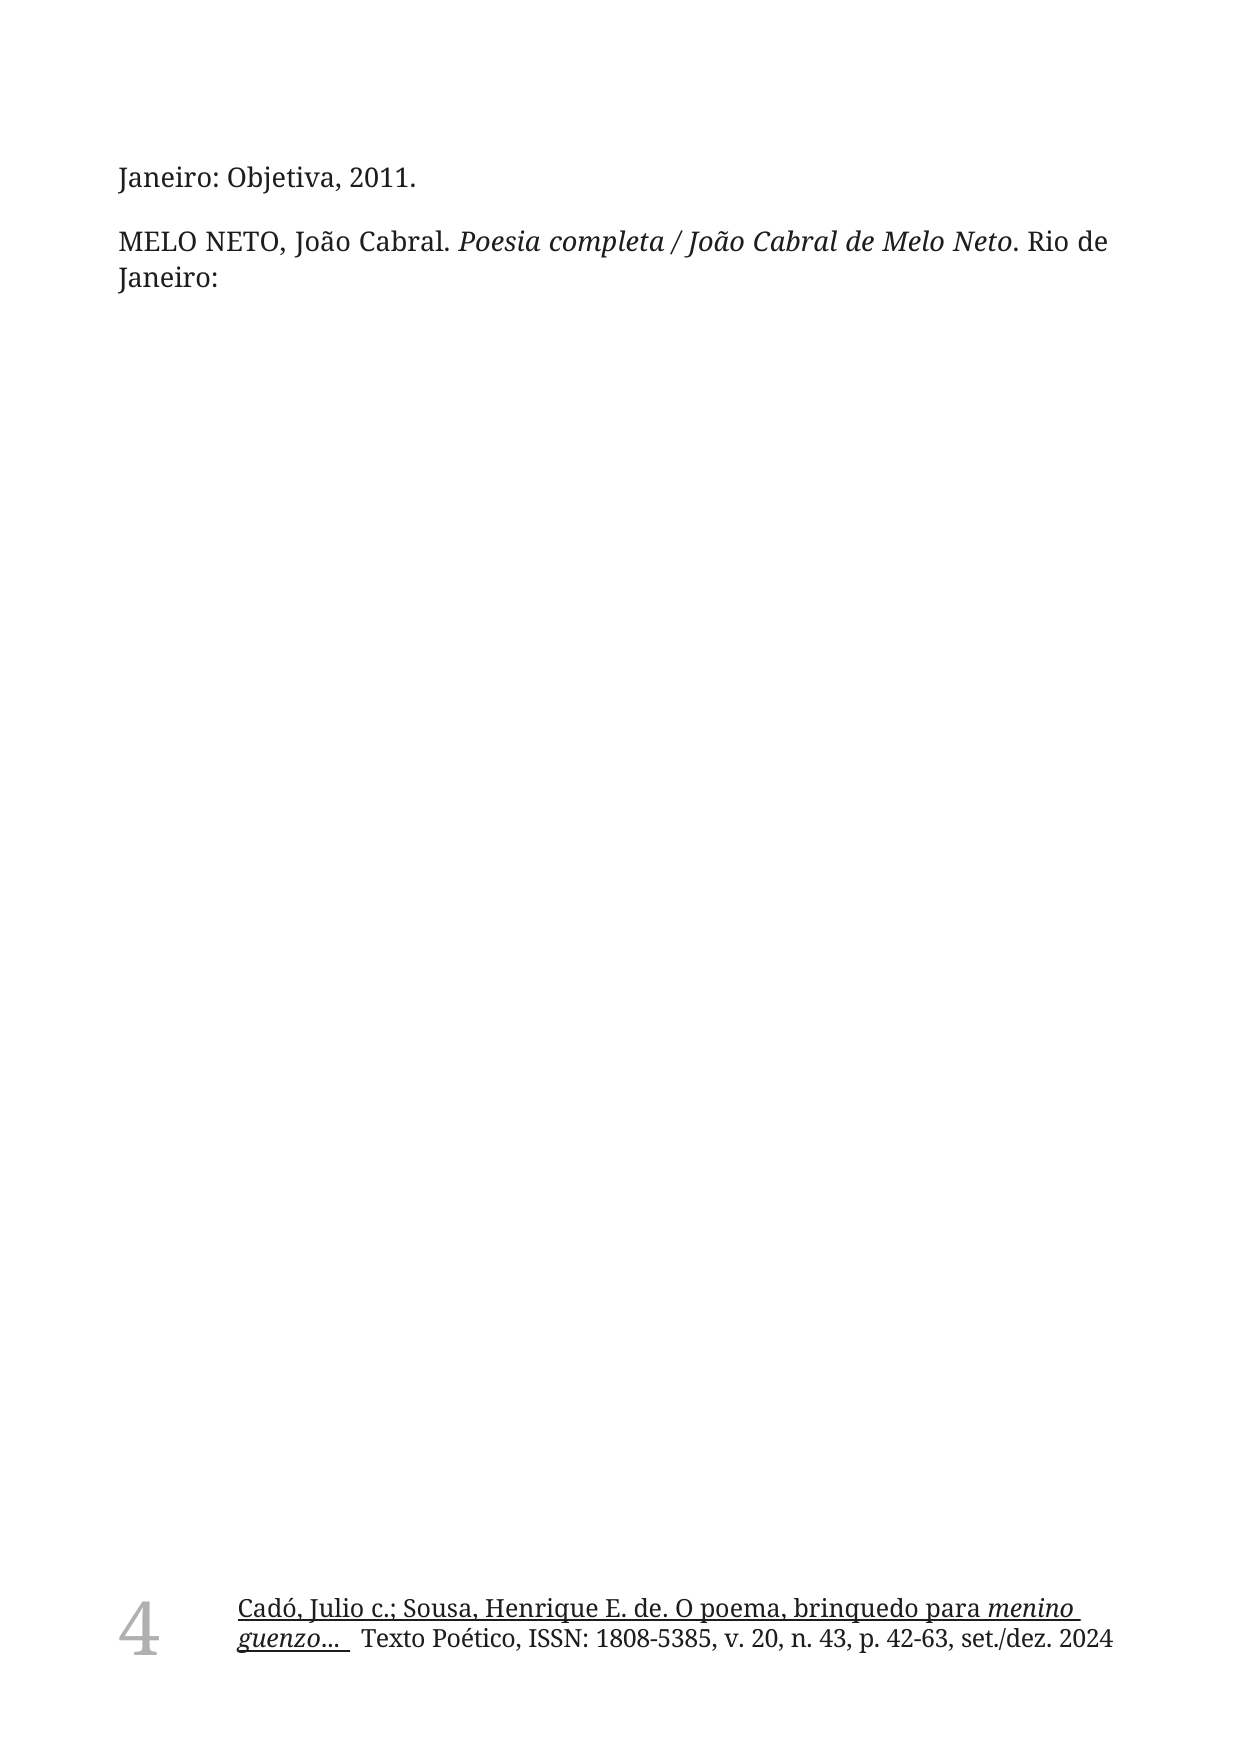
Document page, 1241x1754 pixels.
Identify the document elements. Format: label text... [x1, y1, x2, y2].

text MELO NETO, João Cabral. Poesia completa / João Cabral de Melo Neto. Rio de Janeiro: [118, 222, 1134, 296]
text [118, 158, 1122, 195]
